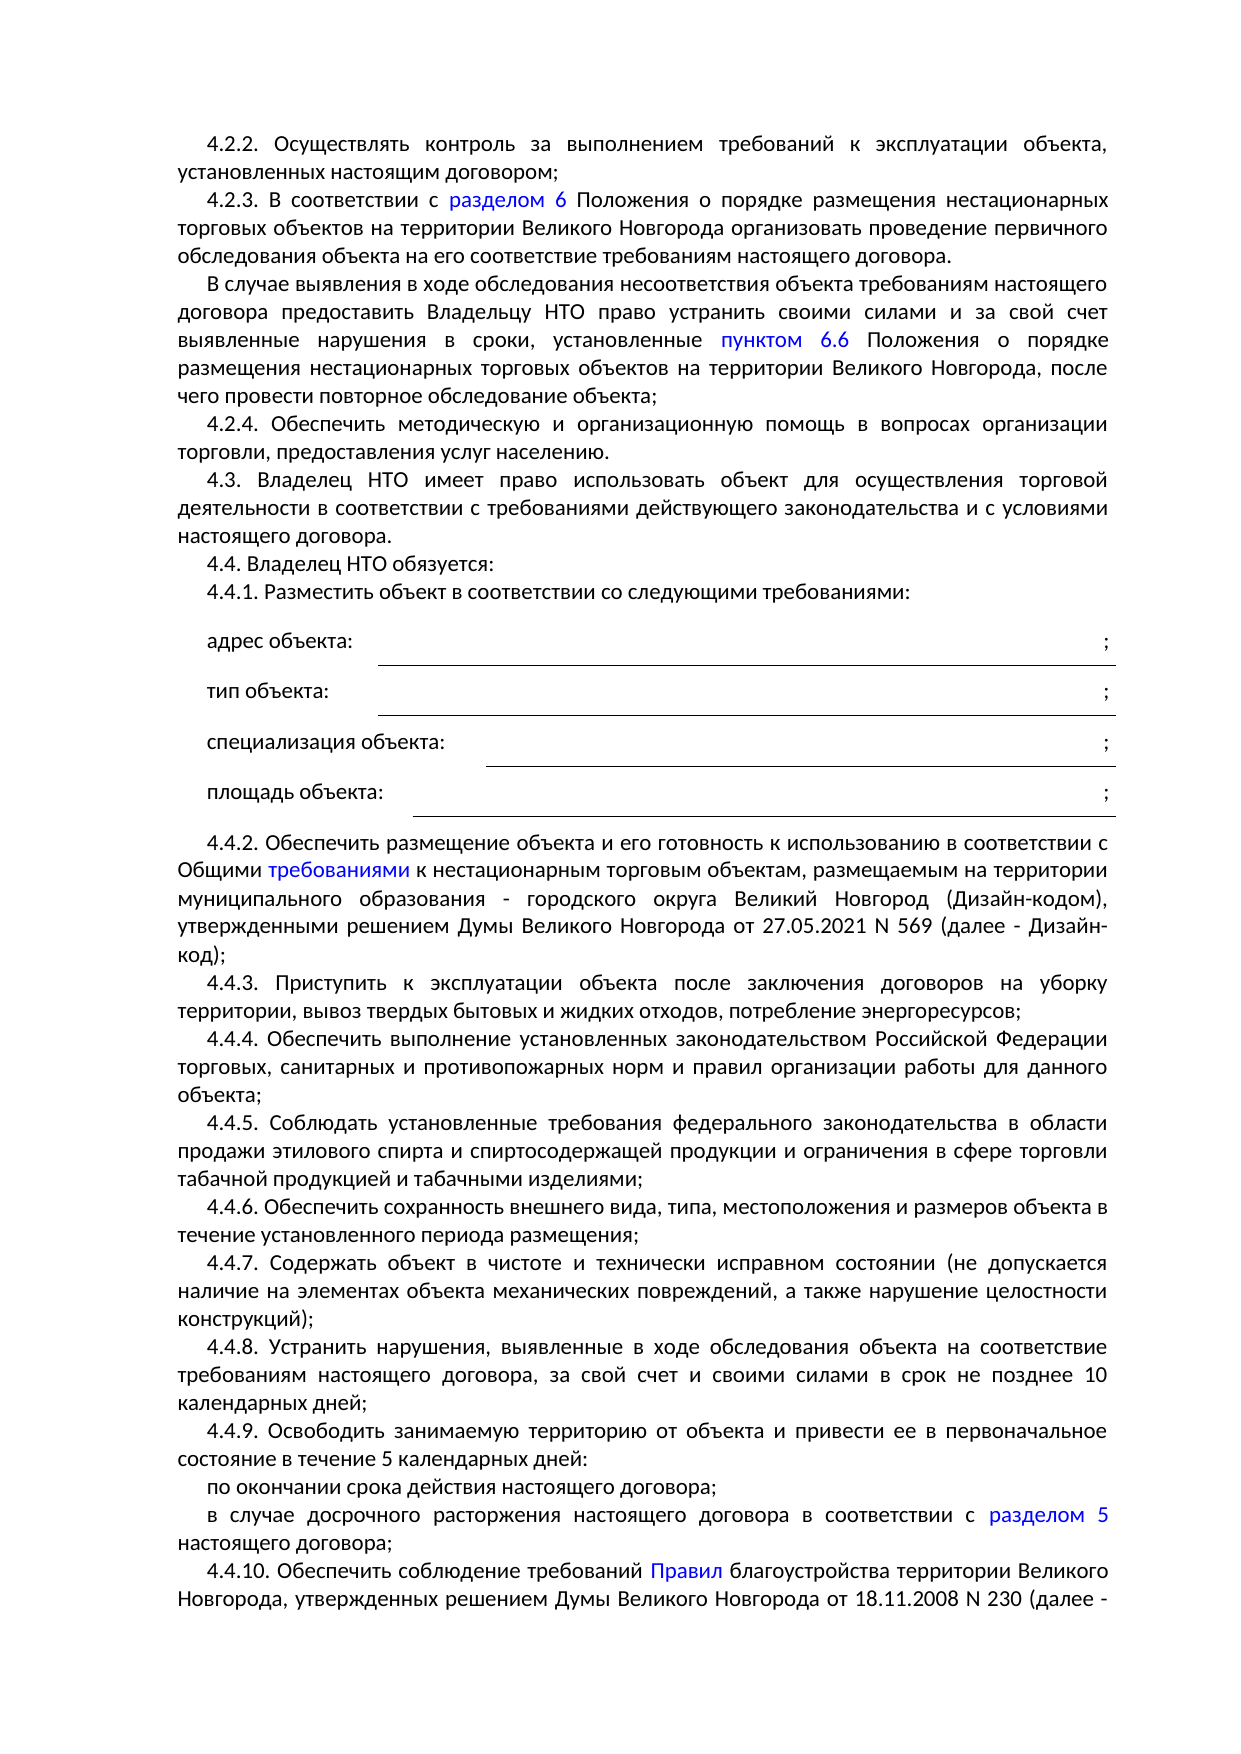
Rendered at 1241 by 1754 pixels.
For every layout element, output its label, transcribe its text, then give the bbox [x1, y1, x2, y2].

table_cell ; [378, 616, 1116, 665]
table_cell тип объекта: [171, 665, 378, 715]
table_cell 4.2.2. Осуществлять контроль за выполнением требований к эксплуатации объекта, установленных настоящим договором; 4.2.3. В соответствии с разделом 6 Положения о порядке размещения нестационарных торговых объектов на территории Великого Новгорода организовать проведение первичного обследования объекта на его соответствие требованиям настоящего договора. В случае выявления в ходе обследования несоответствия объекта требованиям настоящего договора предоставить Владельцу НТО право устранить своими силами и за свой счет выявленные нарушения в сроки, установленные пунктом 6.6 Положения о порядке размещения нестационарных торговых объектов на территории Великого Новгорода, после чего провести повторное обследование объекта; 4.2.4. Обеспечить методическую и организационную помощь в вопросах организации торговли, предоставления услуг населению. 4.3. Владелец НТО имеет право использовать объект для осуществления торговой деятельности в соответствии с требованиями действующего законодательства и с условиями настоящего договора. 4.4. Владелец НТО обязуется: 4.4.1. Разместить объект в соответствии со следующими требованиями: [171, 118, 1116, 616]
table_cell ; [378, 666, 1116, 715]
table_cell адрес объекта: [171, 616, 378, 665]
table_cell ; [413, 766, 1116, 816]
table_cell площадь объекта: [171, 766, 413, 816]
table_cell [171, 816, 1116, 1623]
table_cell специализация объекта: [171, 715, 486, 766]
table_cell ; [486, 716, 1116, 766]
